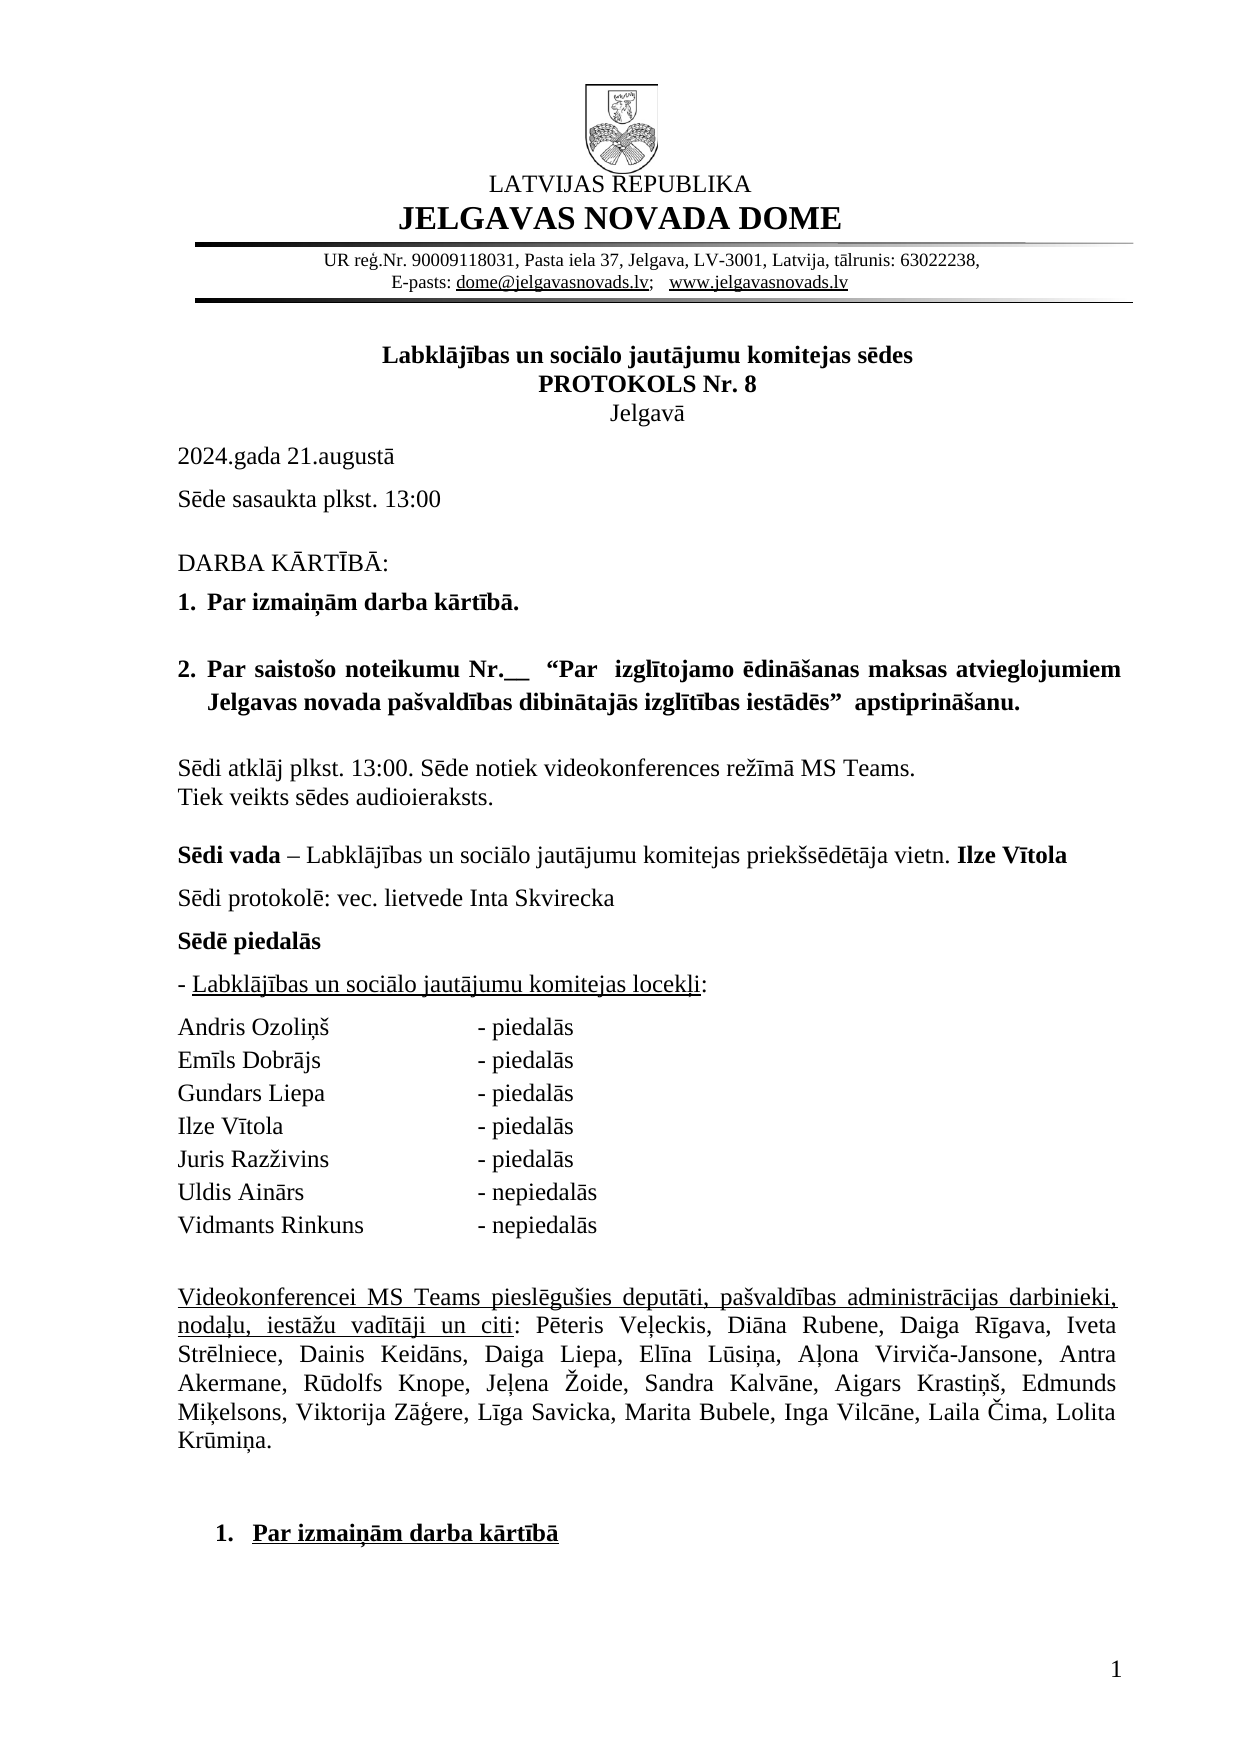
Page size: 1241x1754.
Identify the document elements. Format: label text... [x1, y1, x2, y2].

text 2024.gada 21.augustā [177, 441, 1118, 469]
text Uldis Ainārs - nepiedalās [177, 1177, 1118, 1206]
text Labklājības un sociālo jautājumu komitejas sēdes [177, 340, 1118, 369]
text Jelgavā [177, 398, 1118, 426]
text PROTOKOLS Nr. 8 [177, 369, 1118, 398]
text - Labklājības un sociālo jautājumu komitejas locekļi: [177, 969, 1118, 998]
text Sēdi protokolē: vec. lietvede Inta Skvirecka [177, 883, 1118, 912]
text Juris Razživins - piedalās [177, 1144, 1118, 1173]
text Ilze Vītola - piedalās [177, 1111, 1118, 1140]
list Par izmaiņām darba kārtībā [215, 1518, 1167, 1547]
text Videokonferencei MS Teams pieslēgušies deputāti, pašvaldības administrācijas darbinieki, nodaļu, iestāžu vadītāji un citi: Pēteris Veļeckis, Diāna Rubene, Daiga Rīgava, Iveta Strēlniece, Dainis Keidāns, Daiga Liepa, Elīna Lūsiņa, Aļona Virviča-Jansone, Antra Akermane, Rūdolfs Knope, Jeļena Žoide, Sandra Kalvāne, Aigars Krastiņš, Edmunds Miķelsons, Viktorija Zāģere, Līga Savicka, Marita Bubele, Inga Vilcāne, Laila Čima, Lolita Krūmiņa. [177, 1308, 1117, 1454]
picture [195, 298, 1133, 302]
text Sēdi atklāj plkst. 13:00. Sēde notiek videokonferences režīmā MS Teams. [177, 753, 1122, 782]
text Sēde sasaukta plkst. 13:00 [177, 484, 1122, 513]
list Par izmaiņām darba kārtībā. [177, 587, 1167, 616]
list Par saistošo noteikumu Nr.__ “Par izglītojamo ēdināšanas maksas atvieglojumiem Jelgavas novada pašvaldības dibinātajās izglītības iestādēs” apstiprināšanu. [177, 654, 1122, 716]
text Emīls Dobrājs - piedalās [177, 1045, 1118, 1074]
text Vidmants Rinkuns - nepiedalās [177, 1210, 1118, 1239]
text Andris Ozoliņš - piedalās [177, 1012, 1118, 1041]
text DARBA KĀRTĪBĀ: [177, 548, 1122, 576]
text Tiek veikts sēdes audioieraksts. [177, 782, 1122, 811]
text Sēdē piedalās [177, 926, 1118, 955]
text Gundars Liepa - piedalās [177, 1078, 1118, 1107]
picture [585, 84, 658, 174]
text Sēdi vada – Labklājības un sociālo jautājumu komitejas priekšsēdētāja vietn. Ilze Vītola [177, 840, 1118, 868]
